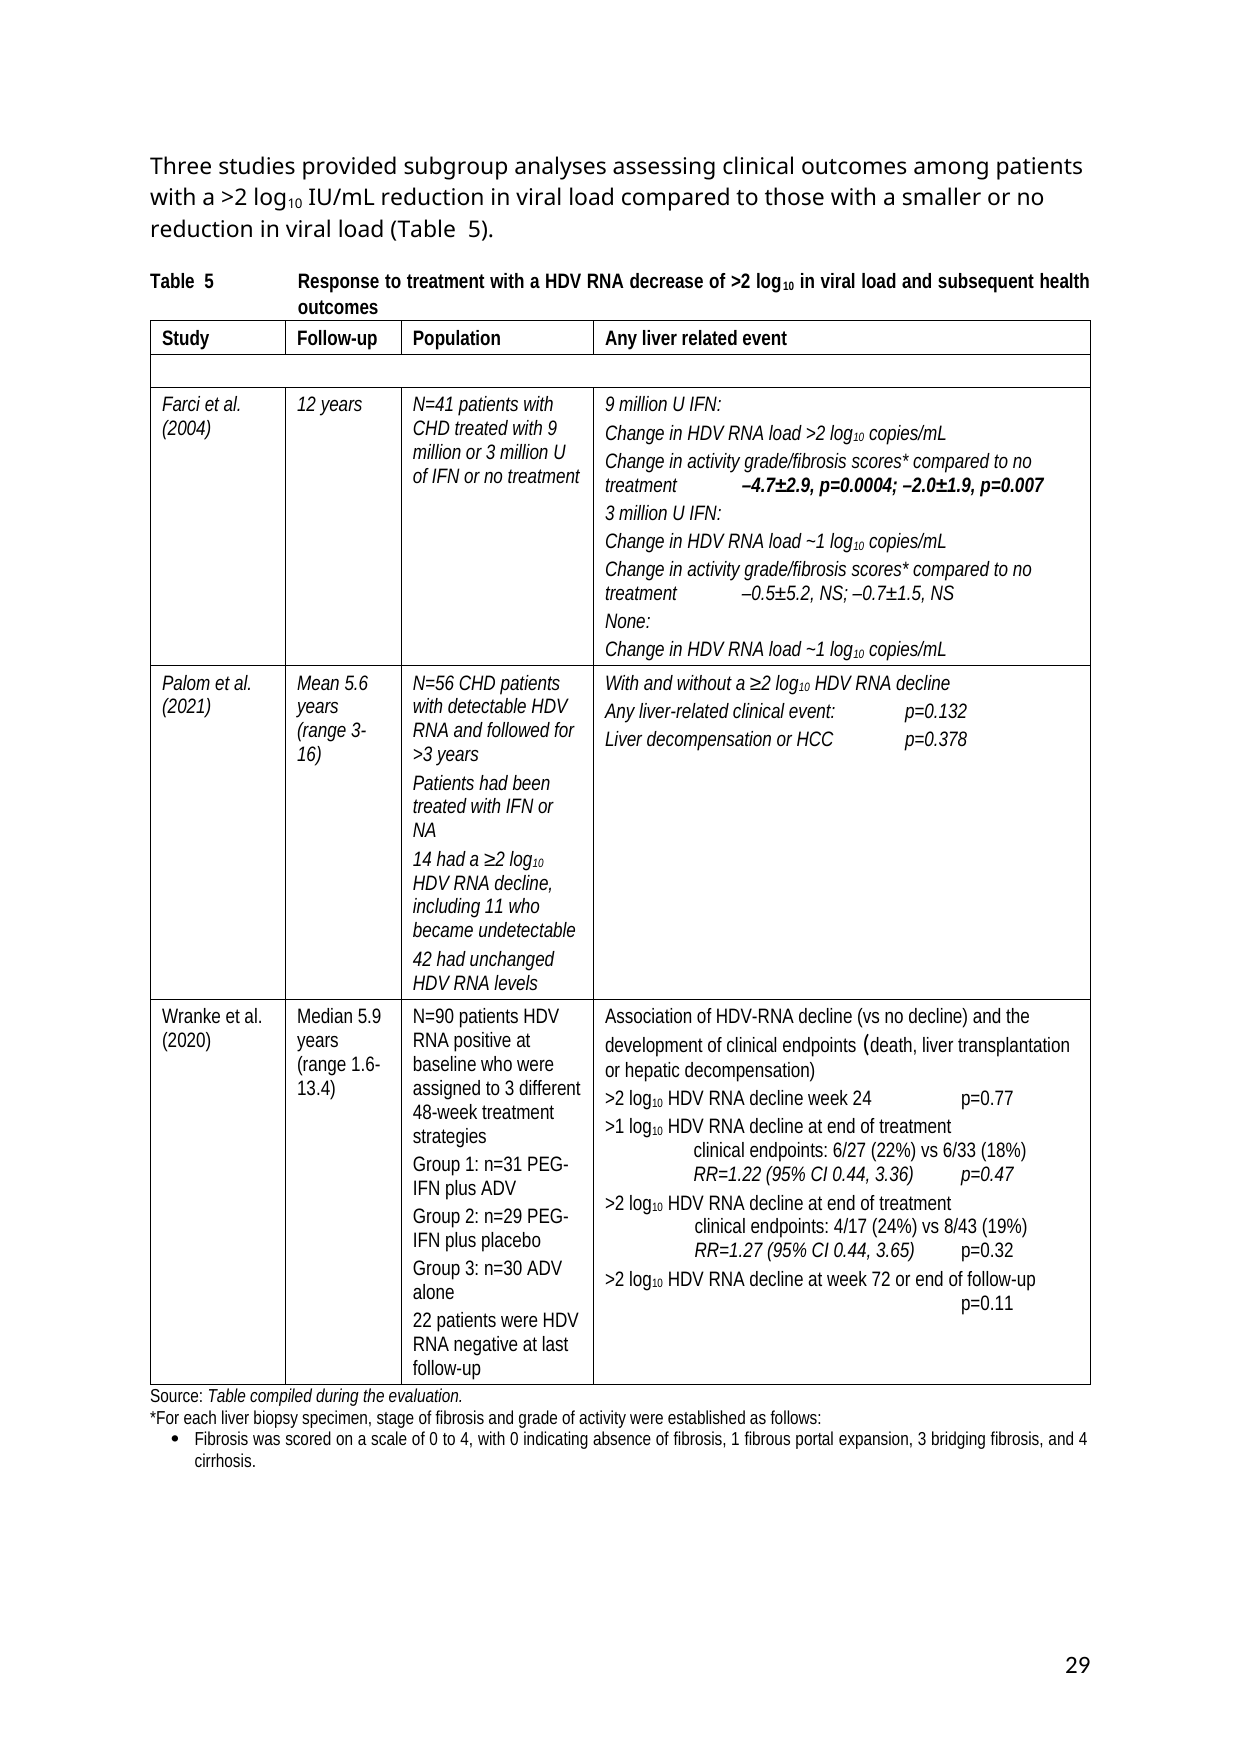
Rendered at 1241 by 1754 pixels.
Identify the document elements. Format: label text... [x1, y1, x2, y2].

table_cell N=90 patients HDV RNA positive at baseline who were assigned to 3 different 48-week treatment strategies Group 1: n=31 PEG-IFN plus ADV Group 2: n=29 PEG- IFN plus placebo Group 3: n=30 ADV alone 22 patients were HDV RNA negative at last follow-up [402, 1000, 593, 1384]
table_header Study [151, 321, 285, 354]
table_cell 12 years [286, 388, 401, 665]
text Source: Table compiled during the evaluation. [150, 1385, 1090, 1407]
table_cell Median 5.9 years (range 1.6-13.4) [286, 1000, 401, 1384]
text *For each liver biopsy specimen, stage of fibrosis and grade of activity were established as follows: [150, 1407, 1090, 1428]
table_cell N=56 CHD patients with detectable HDV RNA and followed for >3 years Patients had been treated with IFN or NA 14 had a ≥2 log10 HDV RNA decline, including 11 who became undetectable 42 had unchanged HDV RNA levels [402, 666, 593, 998]
table_cell Wranke et al. (2020) [151, 1000, 285, 1384]
table_cell With and without a ≥2 log10 HDV RNA decline Any liver-related clinical event: p=0.132 Liver decompensation or HCC p=0.378 [594, 666, 1090, 998]
table_cell 9 million U IFN: Change in HDV RNA load >2 log10 copies/mL Change in activity grade/fibrosis scores* compared to no treatment –4.7±2.9, p=0.0004; –2.0±1.9, p=0.007 3 million U IFN: Change in HDV RNA load ~1 log10 copies/mL Change in activity grade/fibrosis scores* compared to no treatment –0.5±5.2, NS; –0.7±1.5, NS None: Change in HDV RNA load ~1 log10 copies/mL [594, 388, 1090, 665]
list Fibrosis was scored on a scale of 0 to 4, with 0 indicating absence of fibrosis, 1 fibrous portal expansion, 3 bridging fibrosis, and 4 cirrhosis. [172, 1428, 1090, 1471]
table_cell Farci et al. (2004) [151, 388, 285, 665]
table_cell N=41 patients with CHD treated with 9 million or 3 million U of IFN or no treatment [402, 388, 593, 665]
table_cell [151, 355, 1090, 387]
table_cell Mean 5.6 years (range 3-16) [286, 666, 401, 998]
table_cell Association of HDV-RNA decline (vs no decline) and the development of clinical endpoints (death, liver transplantation or hepatic decompensation) >2 log10 HDV RNA decline week 24 p=0.77 >1 log10 HDV RNA decline at end of treatment clinical endpoints: 6/27 (22%) vs 6/33 (18%) RR=1.22 (95% CI 0.44, 3.36) p=0.47 >2 log10 HDV RNA decline at end of treatment clinical endpoints: 4/17 (24%) vs 8/43 (19%) RR=1.27 (95% CI 0.44, 3.65) p=0.32 >2 log10 HDV RNA decline at week 72 or end of follow-up p=0.11 [594, 1000, 1090, 1384]
table_cell Palom et al. (2021) [151, 666, 285, 998]
table_header Follow-up [286, 321, 401, 354]
table_header Any liver related event [594, 321, 1090, 354]
table_header Population [402, 321, 593, 354]
